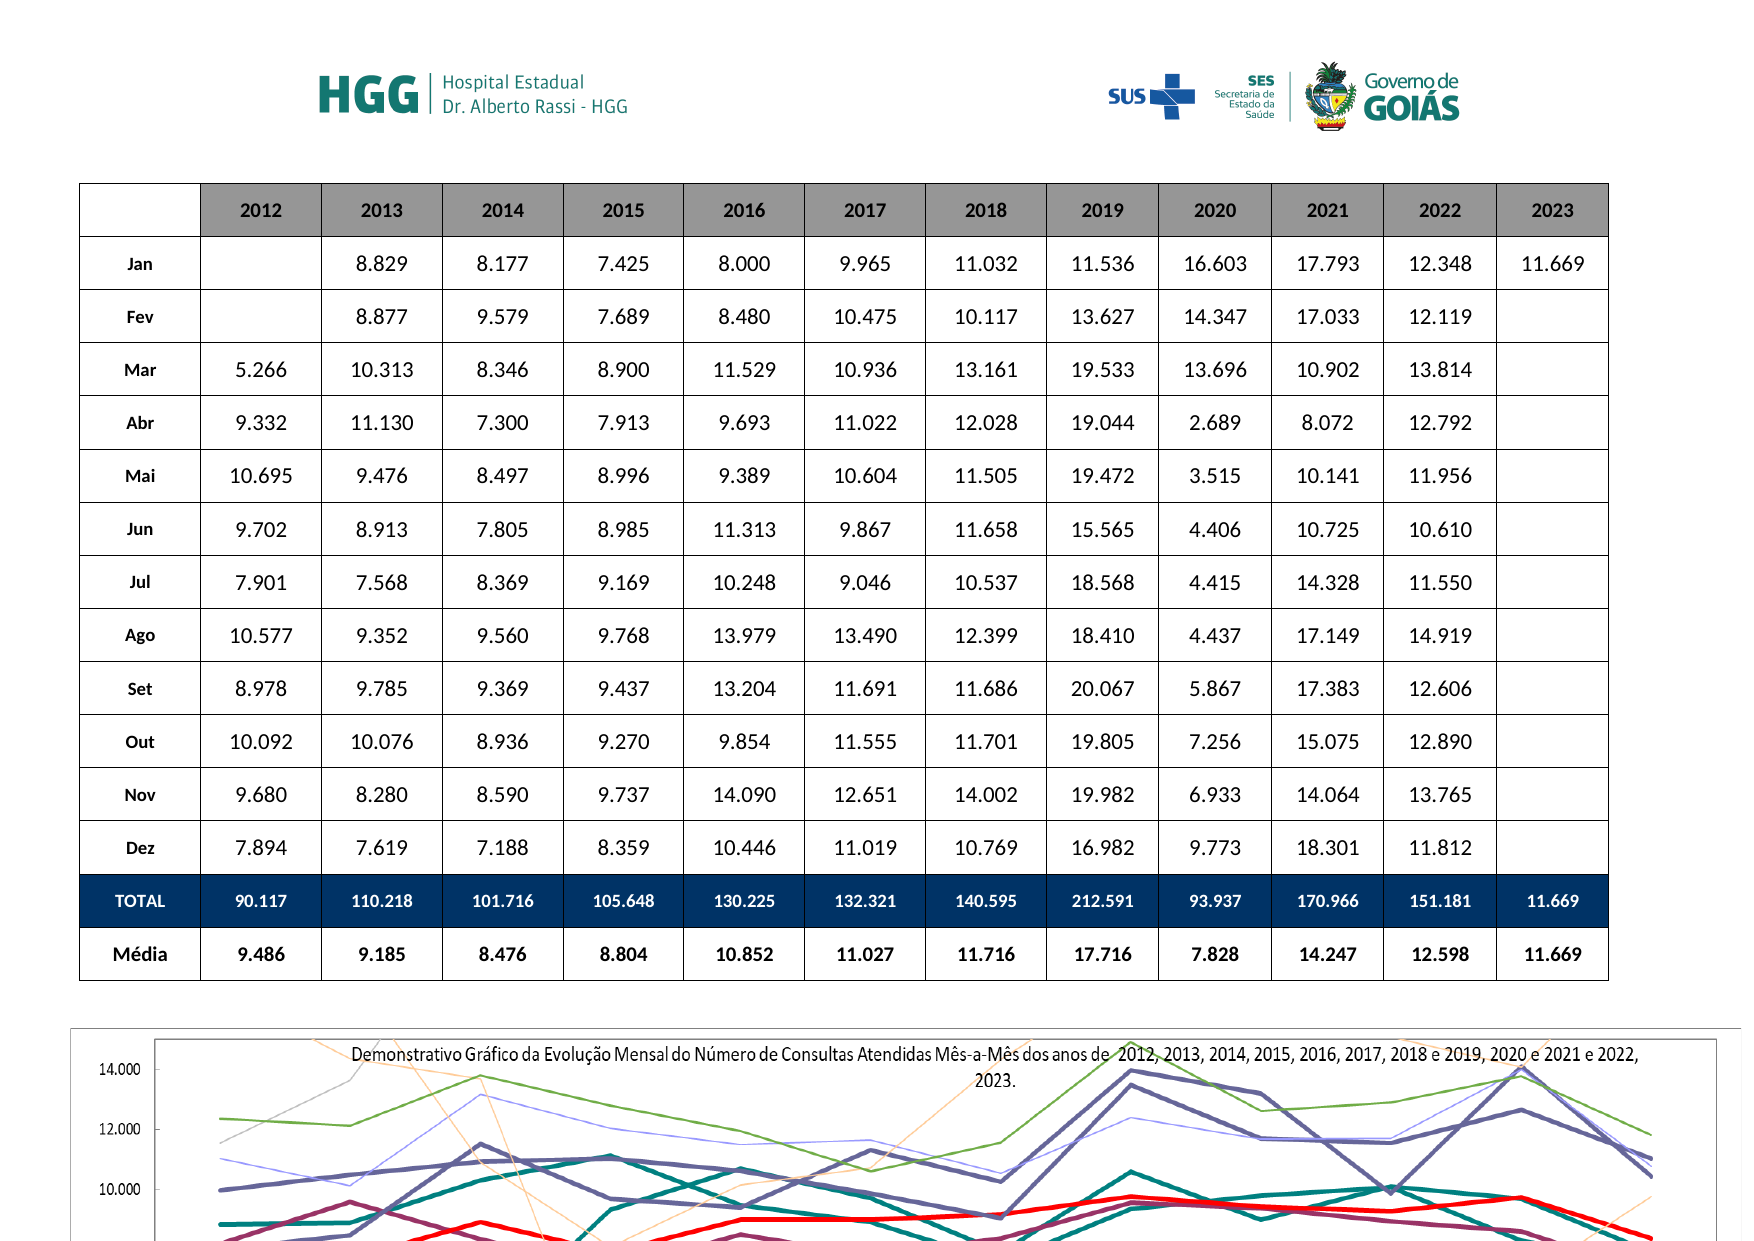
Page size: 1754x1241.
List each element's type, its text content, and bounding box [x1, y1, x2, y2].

table_cell 8.804 [564, 928, 683, 980]
table_cell 11.669 [1497, 875, 1608, 927]
table_cell 2015 [564, 184, 683, 236]
table_cell [1497, 290, 1608, 342]
table_cell 132.321 [805, 875, 925, 927]
table_cell 13.979 [684, 609, 804, 661]
table_cell Mai [80, 450, 200, 502]
table_cell 2021 [1272, 184, 1383, 236]
table_cell 8.829 [322, 237, 442, 289]
table_cell 101.716 [443, 875, 563, 927]
table_cell 7.689 [564, 290, 683, 342]
table_cell [1497, 503, 1608, 555]
table_cell 4.406 [1159, 503, 1271, 555]
table_cell 2016 [684, 184, 804, 236]
table_cell 8.280 [322, 768, 442, 820]
table_cell 2020 [1159, 184, 1271, 236]
table_cell 11.022 [805, 396, 925, 448]
table_cell 19.805 [1047, 715, 1158, 767]
table_cell 10.610 [1384, 503, 1496, 555]
table_cell 93.937 [1159, 875, 1271, 927]
table_cell 15.565 [1047, 503, 1158, 555]
table_cell 9.046 [805, 556, 925, 608]
table_cell 110.218 [322, 875, 442, 927]
table_cell 14.247 [1272, 928, 1383, 980]
table_cell 11.686 [926, 662, 1046, 714]
table_cell 2023 [1497, 184, 1608, 236]
table_cell TOTAL [80, 875, 200, 927]
table_cell Ago [80, 609, 200, 661]
table_cell 8.936 [443, 715, 563, 767]
table_cell 9.854 [684, 715, 804, 767]
table_cell 2018 [926, 184, 1046, 236]
table_cell 11.505 [926, 450, 1046, 502]
table_cell Set [80, 662, 200, 714]
table_cell 7.619 [322, 821, 442, 873]
table_cell 130.225 [684, 875, 804, 927]
table_cell 17.033 [1272, 290, 1383, 342]
table_cell 10.537 [926, 556, 1046, 608]
table_cell [1497, 556, 1608, 608]
table_cell 11.658 [926, 503, 1046, 555]
table_cell 2014 [443, 184, 563, 236]
table_cell 9.476 [322, 450, 442, 502]
table_cell 13.765 [1384, 768, 1496, 820]
table_cell 14.919 [1384, 609, 1496, 661]
table_cell 8.359 [564, 821, 683, 873]
table_cell 8.072 [1272, 396, 1383, 448]
table_cell 9.785 [322, 662, 442, 714]
table_cell 7.256 [1159, 715, 1271, 767]
table_cell 8.346 [443, 343, 563, 395]
table_cell 8.497 [443, 450, 563, 502]
table_cell 11.550 [1384, 556, 1496, 608]
table_cell 14.328 [1272, 556, 1383, 608]
table_cell 12.651 [805, 768, 925, 820]
table_cell 17.383 [1272, 662, 1383, 714]
table_cell 12.606 [1384, 662, 1496, 714]
table_cell 212.591 [1047, 875, 1158, 927]
table_cell 15.075 [1272, 715, 1383, 767]
table_cell 10.769 [926, 821, 1046, 873]
table_cell 11.019 [805, 821, 925, 873]
table_cell 11.130 [322, 396, 442, 448]
table_cell 2022 [1384, 184, 1496, 236]
table_cell 9.169 [564, 556, 683, 608]
table_cell 16.603 [1159, 237, 1271, 289]
table_cell 11.529 [684, 343, 804, 395]
table_cell 19.044 [1047, 396, 1158, 448]
table_cell 14.064 [1272, 768, 1383, 820]
table_cell 170.966 [1272, 875, 1383, 927]
table_cell 8.177 [443, 237, 563, 289]
table_cell 4.437 [1159, 609, 1271, 661]
table_cell 9.437 [564, 662, 683, 714]
table_cell 10.248 [684, 556, 804, 608]
table_cell 14.002 [926, 768, 1046, 820]
table_cell 9.680 [201, 768, 321, 820]
table_cell 9.560 [443, 609, 563, 661]
table_cell 13.696 [1159, 343, 1271, 395]
table_cell 13.161 [926, 343, 1046, 395]
table_cell 11.032 [926, 237, 1046, 289]
table_cell 9.369 [443, 662, 563, 714]
table_cell 8.877 [322, 290, 442, 342]
table_cell 9.270 [564, 715, 683, 767]
table_cell 7.300 [443, 396, 563, 448]
table_cell 10.577 [201, 609, 321, 661]
table_cell 12.598 [1384, 928, 1496, 980]
table_cell 18.410 [1047, 609, 1158, 661]
table_cell 2019 [1047, 184, 1158, 236]
table_cell 12.792 [1384, 396, 1496, 448]
table_cell 8.000 [684, 237, 804, 289]
table_cell 10.092 [201, 715, 321, 767]
table_cell 9.773 [1159, 821, 1271, 873]
table_cell 10.141 [1272, 450, 1383, 502]
table_cell 17.149 [1272, 609, 1383, 661]
table_cell 11.313 [684, 503, 804, 555]
table_cell 8.369 [443, 556, 563, 608]
table_cell 13.490 [805, 609, 925, 661]
table_cell 11.555 [805, 715, 925, 767]
picture [70, 1028, 1742, 1241]
table_cell 8.913 [322, 503, 442, 555]
table_cell 10.475 [805, 290, 925, 342]
table_cell 5.867 [1159, 662, 1271, 714]
table_cell 9.352 [322, 609, 442, 661]
table_cell 90.117 [201, 875, 321, 927]
table_cell [201, 237, 321, 289]
table_cell 11.956 [1384, 450, 1496, 502]
table_cell 140.595 [926, 875, 1046, 927]
table_cell [1497, 609, 1608, 661]
table_cell [80, 184, 200, 236]
table_cell 12.348 [1384, 237, 1496, 289]
table_cell 11.669 [1497, 237, 1608, 289]
table_cell 11.701 [926, 715, 1046, 767]
table_cell Jan [80, 237, 200, 289]
table_cell 11.691 [805, 662, 925, 714]
table_cell 17.793 [1272, 237, 1383, 289]
table_cell 12.399 [926, 609, 1046, 661]
table_cell 8.978 [201, 662, 321, 714]
table_cell 13.204 [684, 662, 804, 714]
table_cell 8.480 [684, 290, 804, 342]
table_cell 19.982 [1047, 768, 1158, 820]
table_cell 18.568 [1047, 556, 1158, 608]
table_cell 7.913 [564, 396, 683, 448]
table_cell 11.812 [1384, 821, 1496, 873]
table_cell 9.965 [805, 237, 925, 289]
table_cell Média [80, 928, 200, 980]
table_cell 10.446 [684, 821, 804, 873]
table_cell 13.814 [1384, 343, 1496, 395]
table_cell [1497, 396, 1608, 448]
table_cell 9.389 [684, 450, 804, 502]
table_cell 7.828 [1159, 928, 1271, 980]
table_cell 10.852 [684, 928, 804, 980]
table_cell 6.933 [1159, 768, 1271, 820]
table_cell Fev [80, 290, 200, 342]
table_cell 5.266 [201, 343, 321, 395]
table_cell 11.027 [805, 928, 925, 980]
table_cell [1497, 343, 1608, 395]
table_cell 10.695 [201, 450, 321, 502]
table_cell 10.076 [322, 715, 442, 767]
table_cell 7.894 [201, 821, 321, 873]
table_cell 11.716 [926, 928, 1046, 980]
table_cell Jul [80, 556, 200, 608]
table_cell 9.737 [564, 768, 683, 820]
table_cell 14.347 [1159, 290, 1271, 342]
table_cell 12.028 [926, 396, 1046, 448]
table_cell 8.476 [443, 928, 563, 980]
table_cell 2013 [322, 184, 442, 236]
table_cell 7.901 [201, 556, 321, 608]
table_cell 2.689 [1159, 396, 1271, 448]
table_cell 7.188 [443, 821, 563, 873]
table_cell 2017 [805, 184, 925, 236]
table_cell 19.533 [1047, 343, 1158, 395]
table_cell 20.067 [1047, 662, 1158, 714]
table_cell 10.902 [1272, 343, 1383, 395]
table_cell 17.716 [1047, 928, 1158, 980]
table_cell 10.725 [1272, 503, 1383, 555]
table_cell 7.805 [443, 503, 563, 555]
table_cell [1497, 768, 1608, 820]
table_cell 8.900 [564, 343, 683, 395]
table_cell [1497, 662, 1608, 714]
table_cell 14.090 [684, 768, 804, 820]
table_cell 10.936 [805, 343, 925, 395]
table_cell 2012 [201, 184, 321, 236]
table_cell 18.301 [1272, 821, 1383, 873]
table_cell [1497, 821, 1608, 873]
table_cell Abr [80, 396, 200, 448]
picture [267, 21, 1508, 154]
table_cell 11.536 [1047, 237, 1158, 289]
table_cell 7.568 [322, 556, 442, 608]
table_cell 9.867 [805, 503, 925, 555]
table_cell 12.890 [1384, 715, 1496, 767]
table_cell [1497, 450, 1608, 502]
table_cell 7.425 [564, 237, 683, 289]
table_cell [201, 290, 321, 342]
table_cell 8.590 [443, 768, 563, 820]
table_cell 13.627 [1047, 290, 1158, 342]
table_cell Dez [80, 821, 200, 873]
table_cell Mar [80, 343, 200, 395]
table_cell 3.515 [1159, 450, 1271, 502]
table_cell 8.985 [564, 503, 683, 555]
table_cell 9.486 [201, 928, 321, 980]
table_cell 9.579 [443, 290, 563, 342]
table_cell 9.768 [564, 609, 683, 661]
table_cell Out [80, 715, 200, 767]
table_cell 105.648 [564, 875, 683, 927]
table_cell 151.181 [1384, 875, 1496, 927]
table_cell 10.313 [322, 343, 442, 395]
table_cell [1497, 715, 1608, 767]
table_cell 10.604 [805, 450, 925, 502]
table_cell 9.332 [201, 396, 321, 448]
table_cell Jun [80, 503, 200, 555]
table_cell Nov [80, 768, 200, 820]
table_cell 12.119 [1384, 290, 1496, 342]
table_cell 9.702 [201, 503, 321, 555]
table_cell 16.982 [1047, 821, 1158, 873]
table_cell 4.415 [1159, 556, 1271, 608]
table_cell 8.996 [564, 450, 683, 502]
table_cell 11.669 [1497, 928, 1608, 980]
table_cell 9.185 [322, 928, 442, 980]
table_cell 19.472 [1047, 450, 1158, 502]
table_cell 10.117 [926, 290, 1046, 342]
table_cell 9.693 [684, 396, 804, 448]
